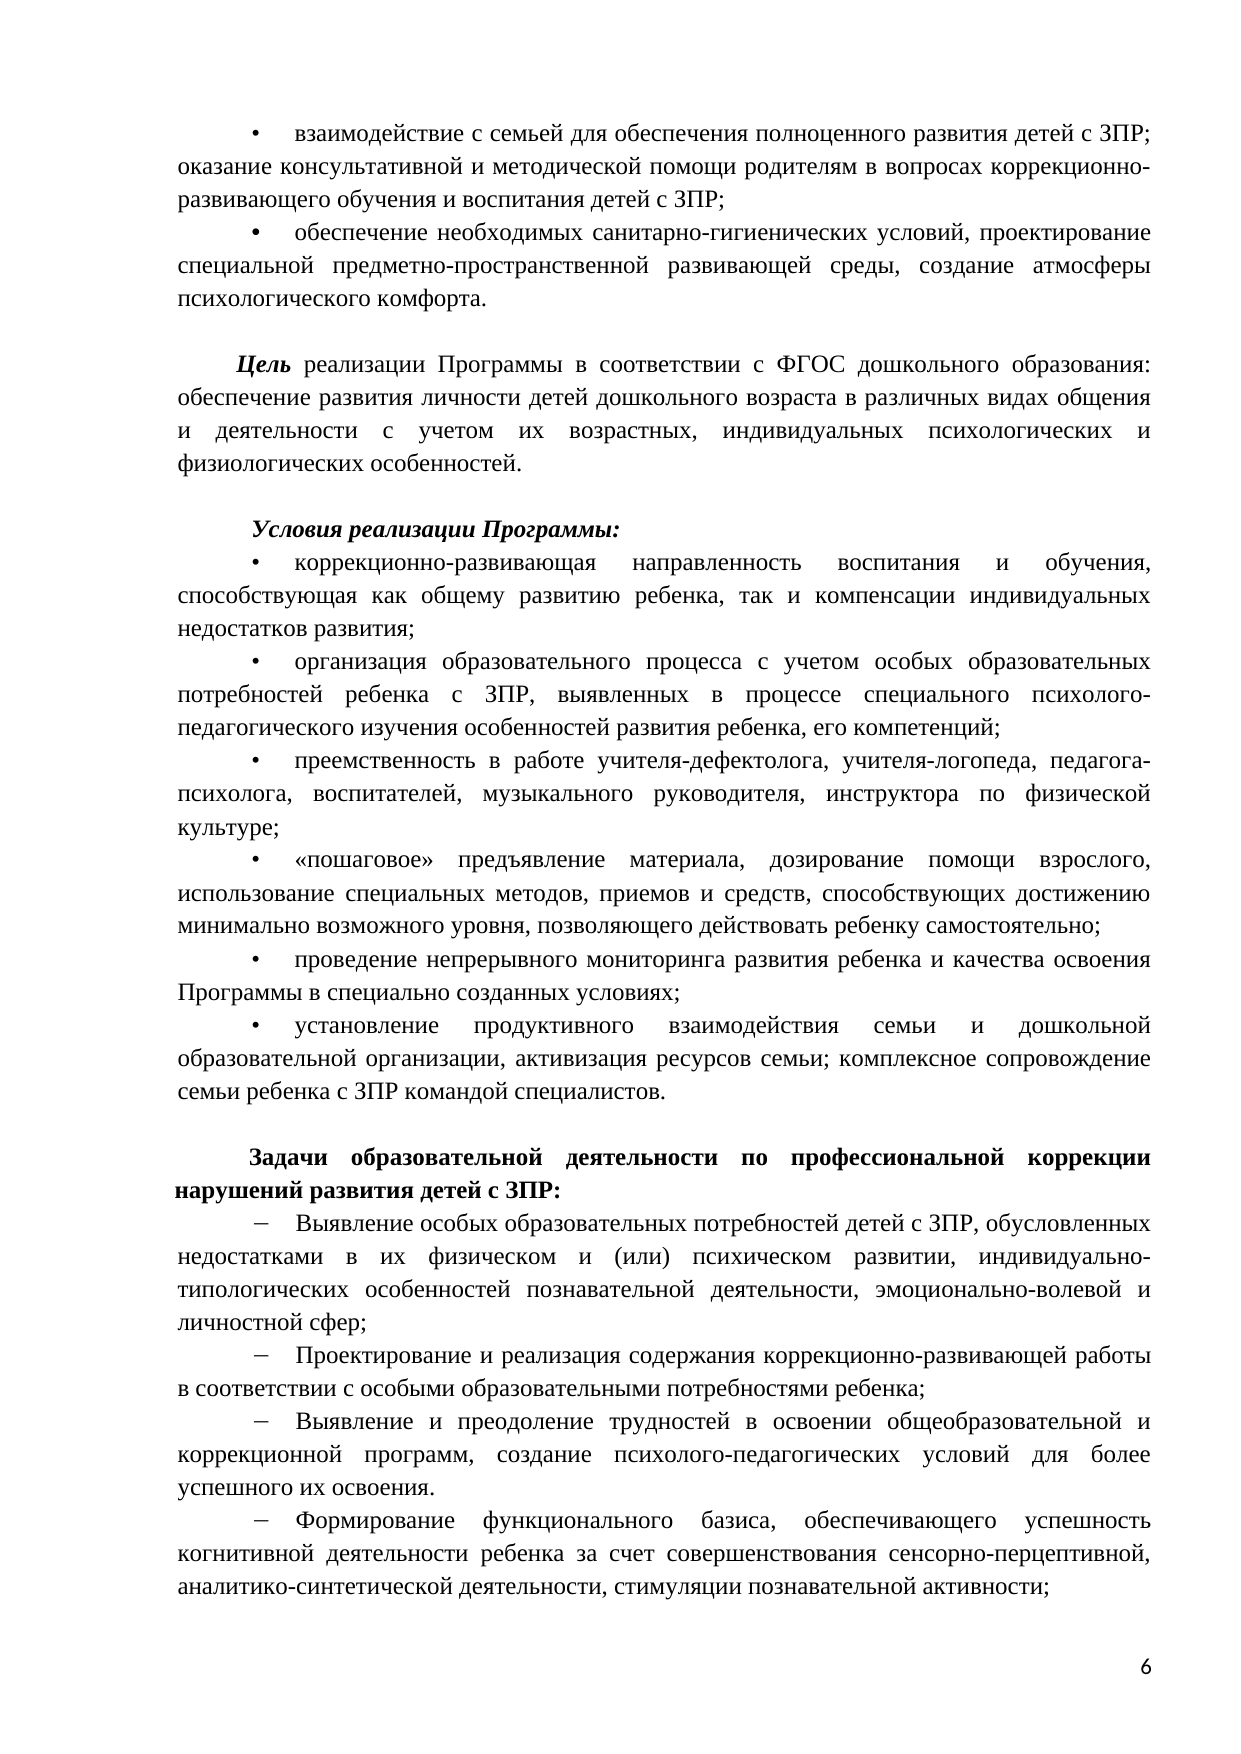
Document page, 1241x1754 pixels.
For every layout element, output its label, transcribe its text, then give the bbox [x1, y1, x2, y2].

list установление продуктивного взаимодействия семьи и дошкольной образовательной организации, активизация ресурсов семьи; комплексное сопровождение семьи ребенка с ЗПР командой специалистов. [177, 1010, 1152, 1104]
text Задачи образовательной деятельности по профессиональной коррекции нарушений развития детей с ЗПР: [174, 1142, 1152, 1203]
list «пошаговое» предъявление материала, дозирование помощи взрослого, использование специальных методов, приемов и средств, способствующих достижению минимально возможного уровня, позволяющего действовать ребенку самостоятельно; [177, 844, 1152, 939]
list Выявление особых образовательных потребностей детей с ЗПР, обусловленных недостатками в их физическом и (или) психическом развитии, индивидуально-типологических особенностей познавательной деятельности, эмоционально-волевой и личностной сфер; [177, 1208, 1152, 1336]
list Формирование функционального базиса, обеспечивающего успешность когнитивной деятельности ребенка за счет совершенствования сенсорно-перцептивной, аналитико-синтетической деятельности, стимуляции познавательной активности; [177, 1505, 1152, 1600]
text Условия реализации Программы: [177, 514, 1152, 543]
list организация образовательного процесса с учетом особых образовательных потребностей ребенка с ЗПР, выявленных в процессе специального психолого-педагогического изучения особенностей развития ребенка, его компетенций; [177, 646, 1152, 741]
list коррекционно-развивающая направленность воспитания и обучения, способствующая как общему развитию ребенка, так и компенсации индивидуальных недостатков развития; [177, 547, 1152, 642]
list Выявление и преодоление трудностей в освоении общеобразовательной и коррекционной программ, создание психолого-педагогических условий для более успешного их освоения. [177, 1406, 1152, 1501]
list проведение непрерывного мониторинга развития ребенка и качества освоения Программы в специально созданных условиях; [177, 944, 1152, 1005]
list Проектирование и реализация содержания коррекционно-развивающей работы в соответствии с особыми образовательными потребностями ребенка; [177, 1340, 1152, 1402]
list обеспечение необходимых санитарно-гигиенических условий, проектирование специальной предметно-пространственной развивающей среды, создание атмосферы психологического комфорта. [177, 217, 1152, 312]
list преемственность в работе учителя-дефектолога, учителя-логопеда, педагога-психолога, воспитателей, музыкального руководителя, инструктора по физической культуре; [177, 746, 1152, 840]
list взаимодействие с семьей для обеспечения полноценного развития детей с ЗПР; оказание консультативной и методической помощи родителям в вопросах коррекционно-развивающего обучения и воспитания детей с ЗПР; [177, 118, 1152, 213]
text Цель реализации Программы в соответствии с ФГОС дошкольного образования: обеспечение развития личности детей дошкольного возраста в различных видах общения и деятельности с учетом их возрастных, индивидуальных психологических и физиологических особенностей. [177, 349, 1152, 477]
